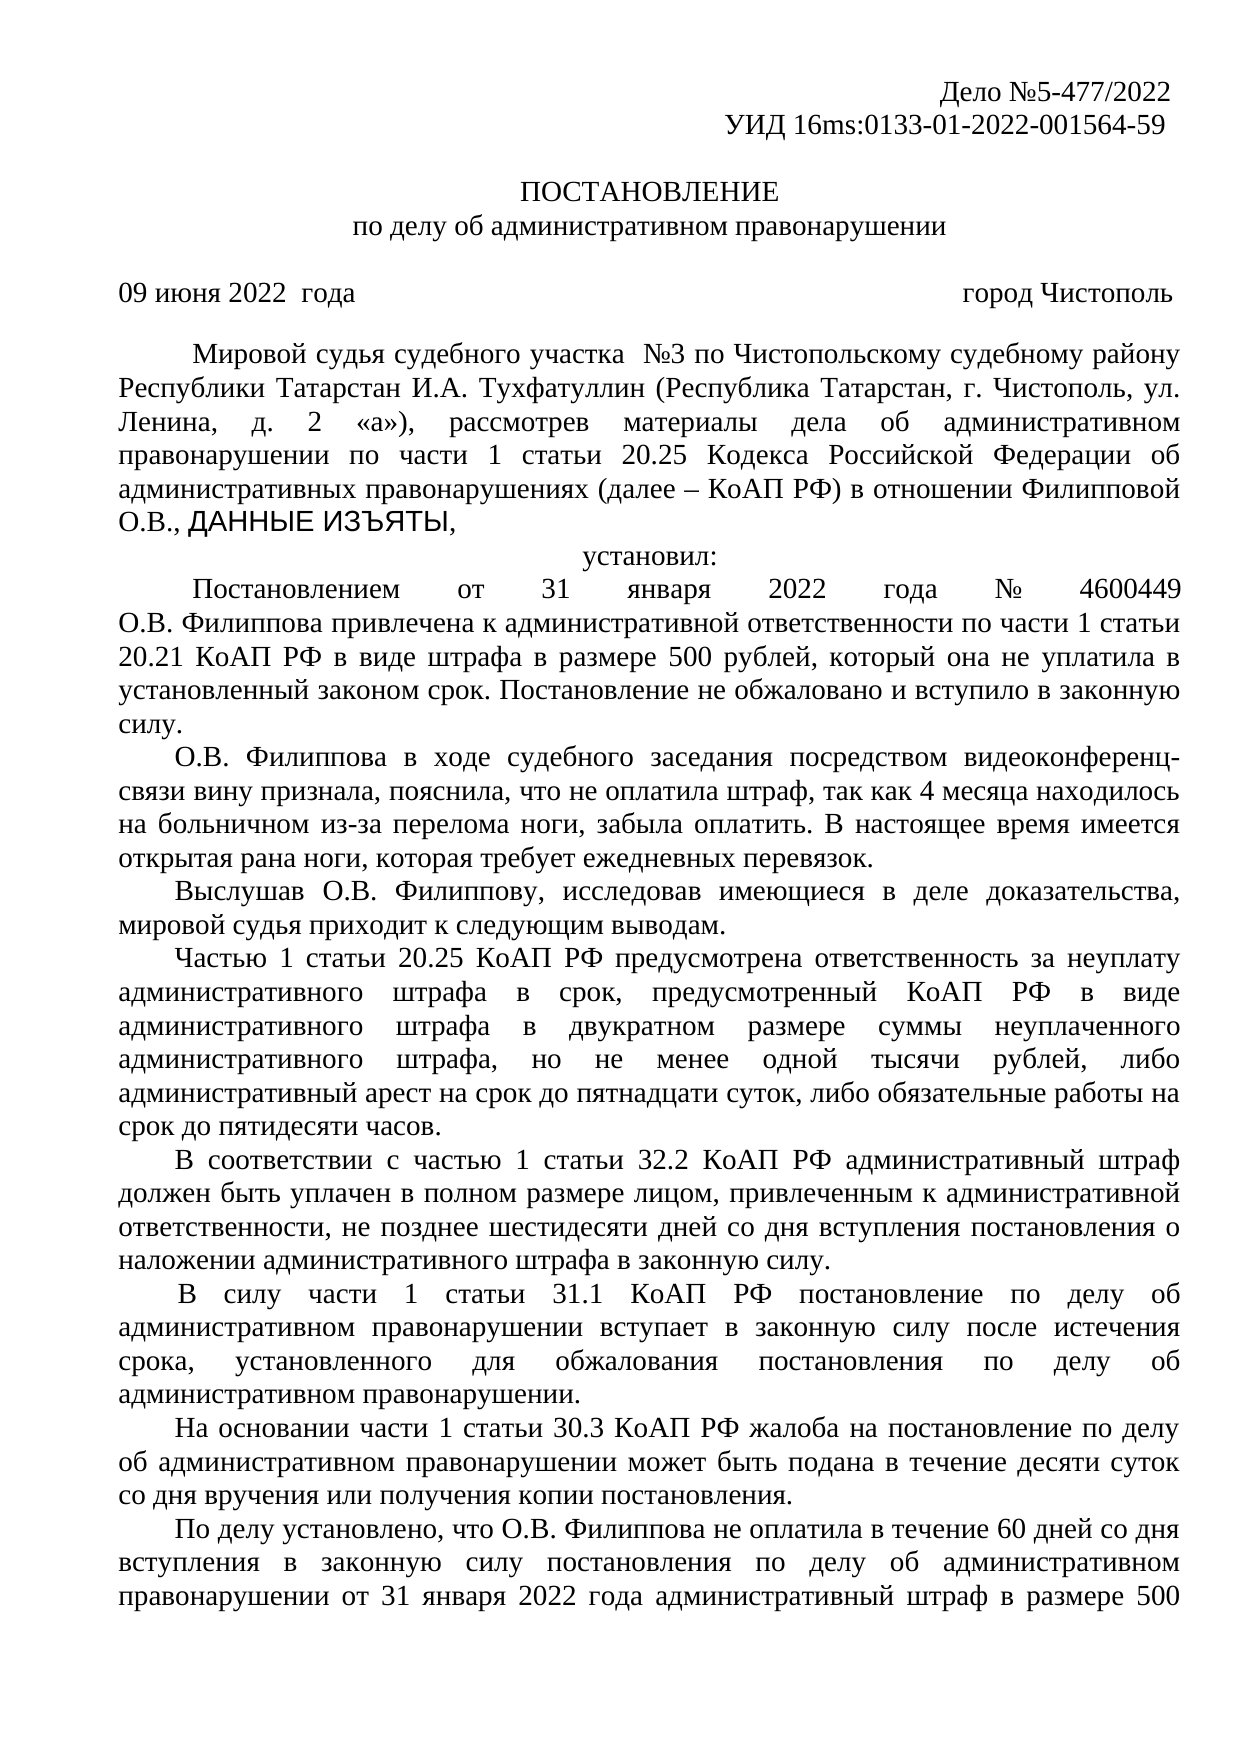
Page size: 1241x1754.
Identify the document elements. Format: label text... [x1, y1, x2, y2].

text О.В. Филиппова в ходе судебного заседания посредством видеоконференц-связи вину признала, пояснила, что не оплатила штраф, так как 4 месяца находилось на больничном из-за перелома ноги, забыла оплатить. В настоящее время имеется открытая рана ноги, которая требует ежедневных перевязок. [118, 739, 1181, 873]
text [118, 1511, 1181, 1611]
text Постановлением от 31 января 2022 года № 4600449 О.В. Филиппова привлечена к административной ответственности по части 1 статьи 20.21 КоАП РФ в виде штрафа в размере 500 рублей, который она не уплатила в установленный законом срок. Постановление не обжаловано и вступило в законную силу. [118, 572, 1181, 739]
text На основании части 1 статьи 30.3 КоАП РФ жалоба на постановление по делу об административном правонарушении может быть подана в течение десяти суток со дня вручения или получения копии постановления. [118, 1410, 1181, 1511]
text Дело №5-477/2022 [118, 74, 1181, 107]
text установил: [118, 538, 1181, 572]
text В соответствии с частью 1 статьи 32.2 КоАП РФ административный штраф должен быть уплачен в полном размере лицом, привлеченным к административной ответственности, не позднее шестидесяти дней со дня вступления постановления о наложении административного штрафа в законную силу. [118, 1142, 1181, 1276]
text Выслушав О.В. Филиппову, исследовав имеющиеся в деле доказательства, мировой судья приходит к следующим выводам. [118, 873, 1181, 941]
text Частью 1 статьи 20.25 КоАП РФ предусмотрена ответственность за неуплату административного штрафа в срок, предусмотренный КоАП РФ в виде административного штрафа в двукратном размере суммы неуплаченного административного штрафа, но не менее одной тысячи рублей, либо административный арест на срок до пятнадцати суток, либо обязательные работы на срок до пятидесяти часов. [118, 941, 1181, 1142]
text ПОСТАНОВЛЕНИЕ [118, 174, 1181, 208]
text В силу части 1 статьи 31.1 КоАП РФ постановление по делу об административном правонарушении вступает в законную силу после истечения срока, установленного для обжалования постановления по делу об административном правонарушении. [118, 1276, 1181, 1410]
text 09 июня 2022 года город Чистополь [118, 275, 1181, 309]
text УИД 16ms:0133-01-2022-001564-59 [118, 107, 1181, 141]
text Мировой судья судебного участка №3 по Чистопольскому судебному району Республики Татарстан И.А. Тухфатуллин (Республика Татарстан, г. Чистополь, ул. Ленина, д. 2 «а»), рассмотрев материалы дела об административном правонарушении по части 1 статьи 20.25 Кодекса Российской Федерации об административных правонарушениях (далее – КоАП РФ) в отношении Филипповой О.В., ДАННЫЕ ИЗЪЯТЫ, [118, 337, 1181, 538]
text по делу об административном правонарушении [118, 208, 1181, 242]
